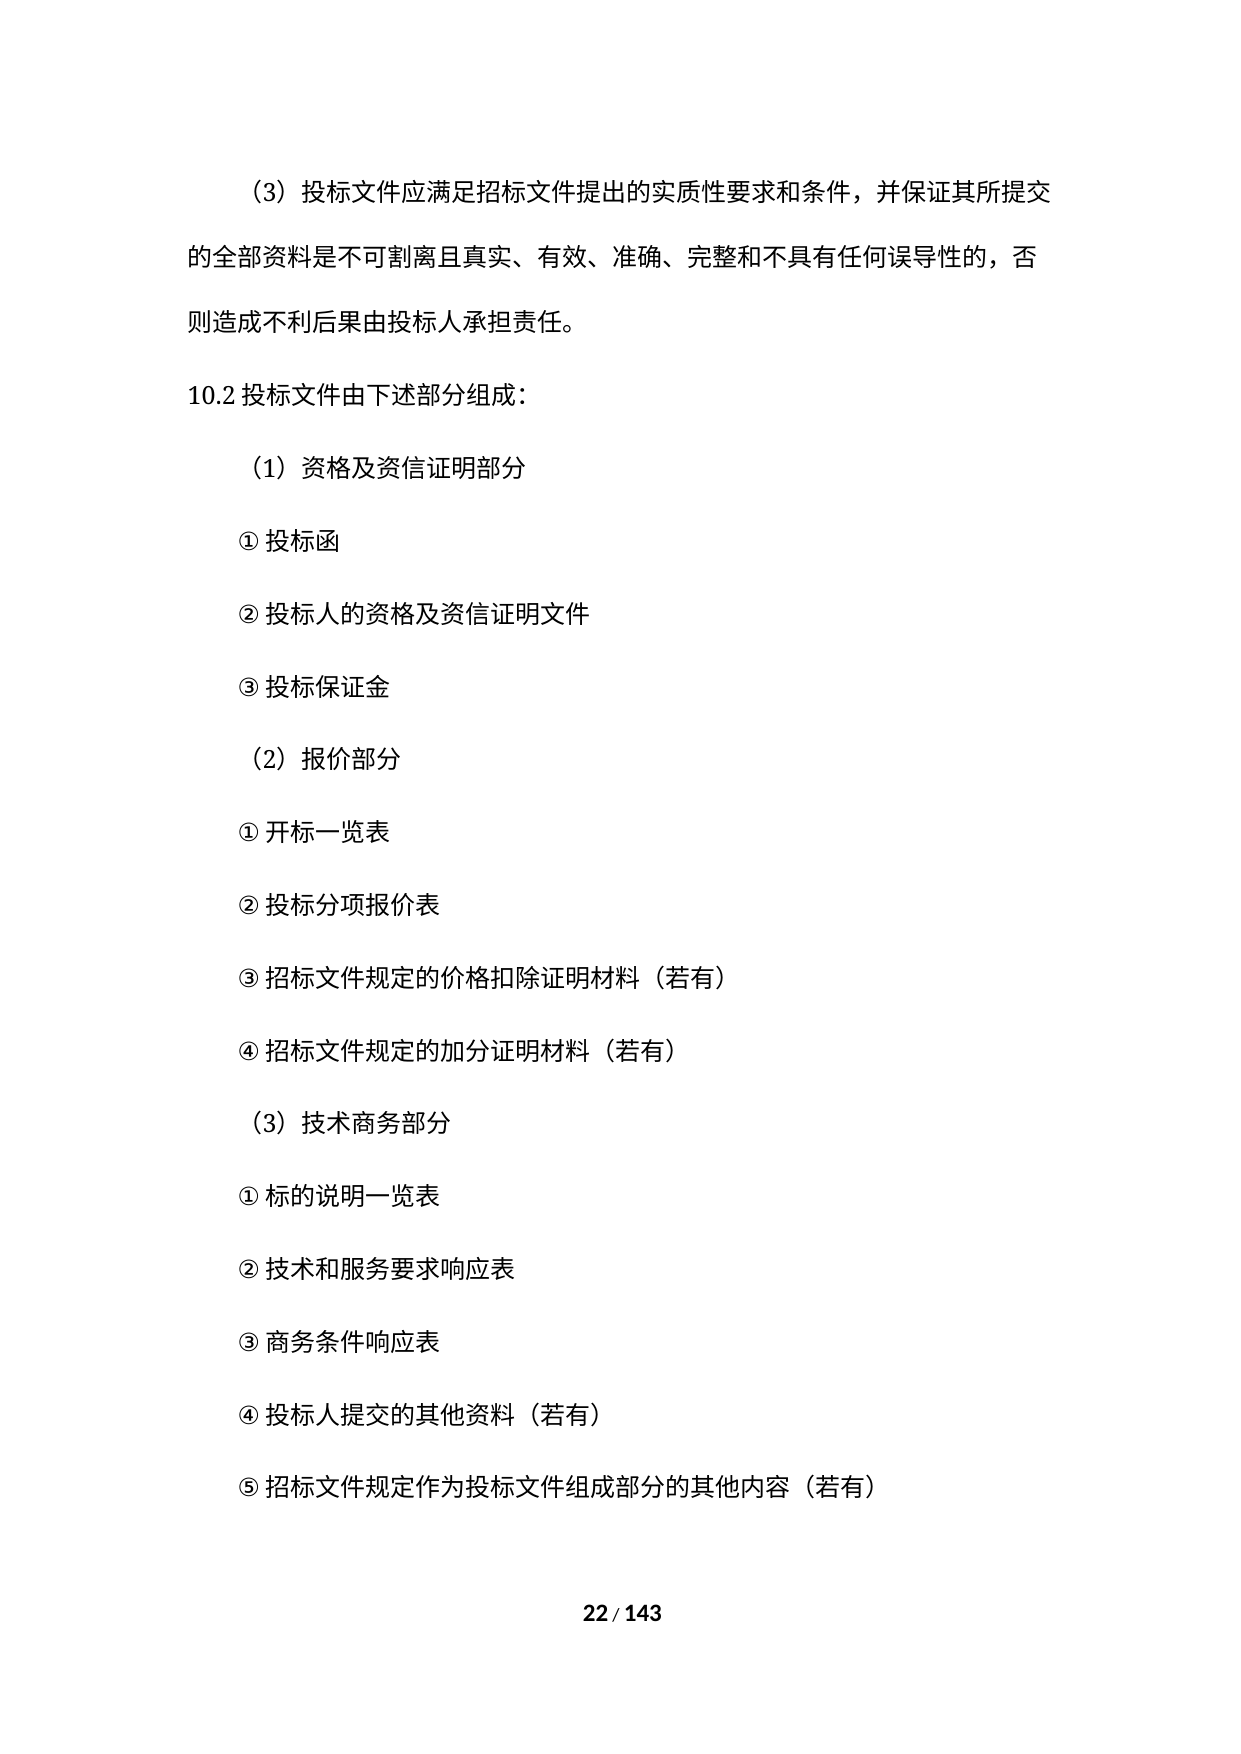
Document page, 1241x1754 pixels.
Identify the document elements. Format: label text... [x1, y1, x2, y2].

text ④投标人提交的其他资料（若有） [187, 1381, 1053, 1446]
text （1）资格及资信证明部分 [187, 434, 1053, 499]
text （2）报价部分 [187, 725, 1053, 790]
text ③投标保证金 [187, 653, 1053, 718]
text （3）技术商务部分 [187, 1089, 1053, 1154]
text ①标的说明一览表 [187, 1162, 1053, 1227]
text ④招标文件规定的加分证明材料（若有） [187, 1017, 1053, 1082]
text ①开标一览表 [187, 798, 1053, 863]
text ②投标人的资格及资信证明文件 [187, 580, 1053, 645]
text ①投标函 [187, 507, 1053, 572]
text 10.2投标文件由下述部分组成： [187, 361, 1053, 426]
text ⑤招标文件规定作为投标文件组成部分的其他内容（若有） [187, 1453, 1053, 1518]
text ②投标分项报价表 [187, 871, 1053, 936]
text （3）投标文件应满足招标文件提出的实质性要求和条件，并保证其所提交的全部资料是不可割离且真实、有效、准确、完整和不具有任何误导性的，否则造成不利后果由投标人承担责任。 [187, 158, 1053, 353]
text ②技术和服务要求响应表 [187, 1235, 1053, 1300]
text ③商务条件响应表 [187, 1308, 1053, 1373]
text ③招标文件规定的价格扣除证明材料（若有） [187, 944, 1053, 1009]
